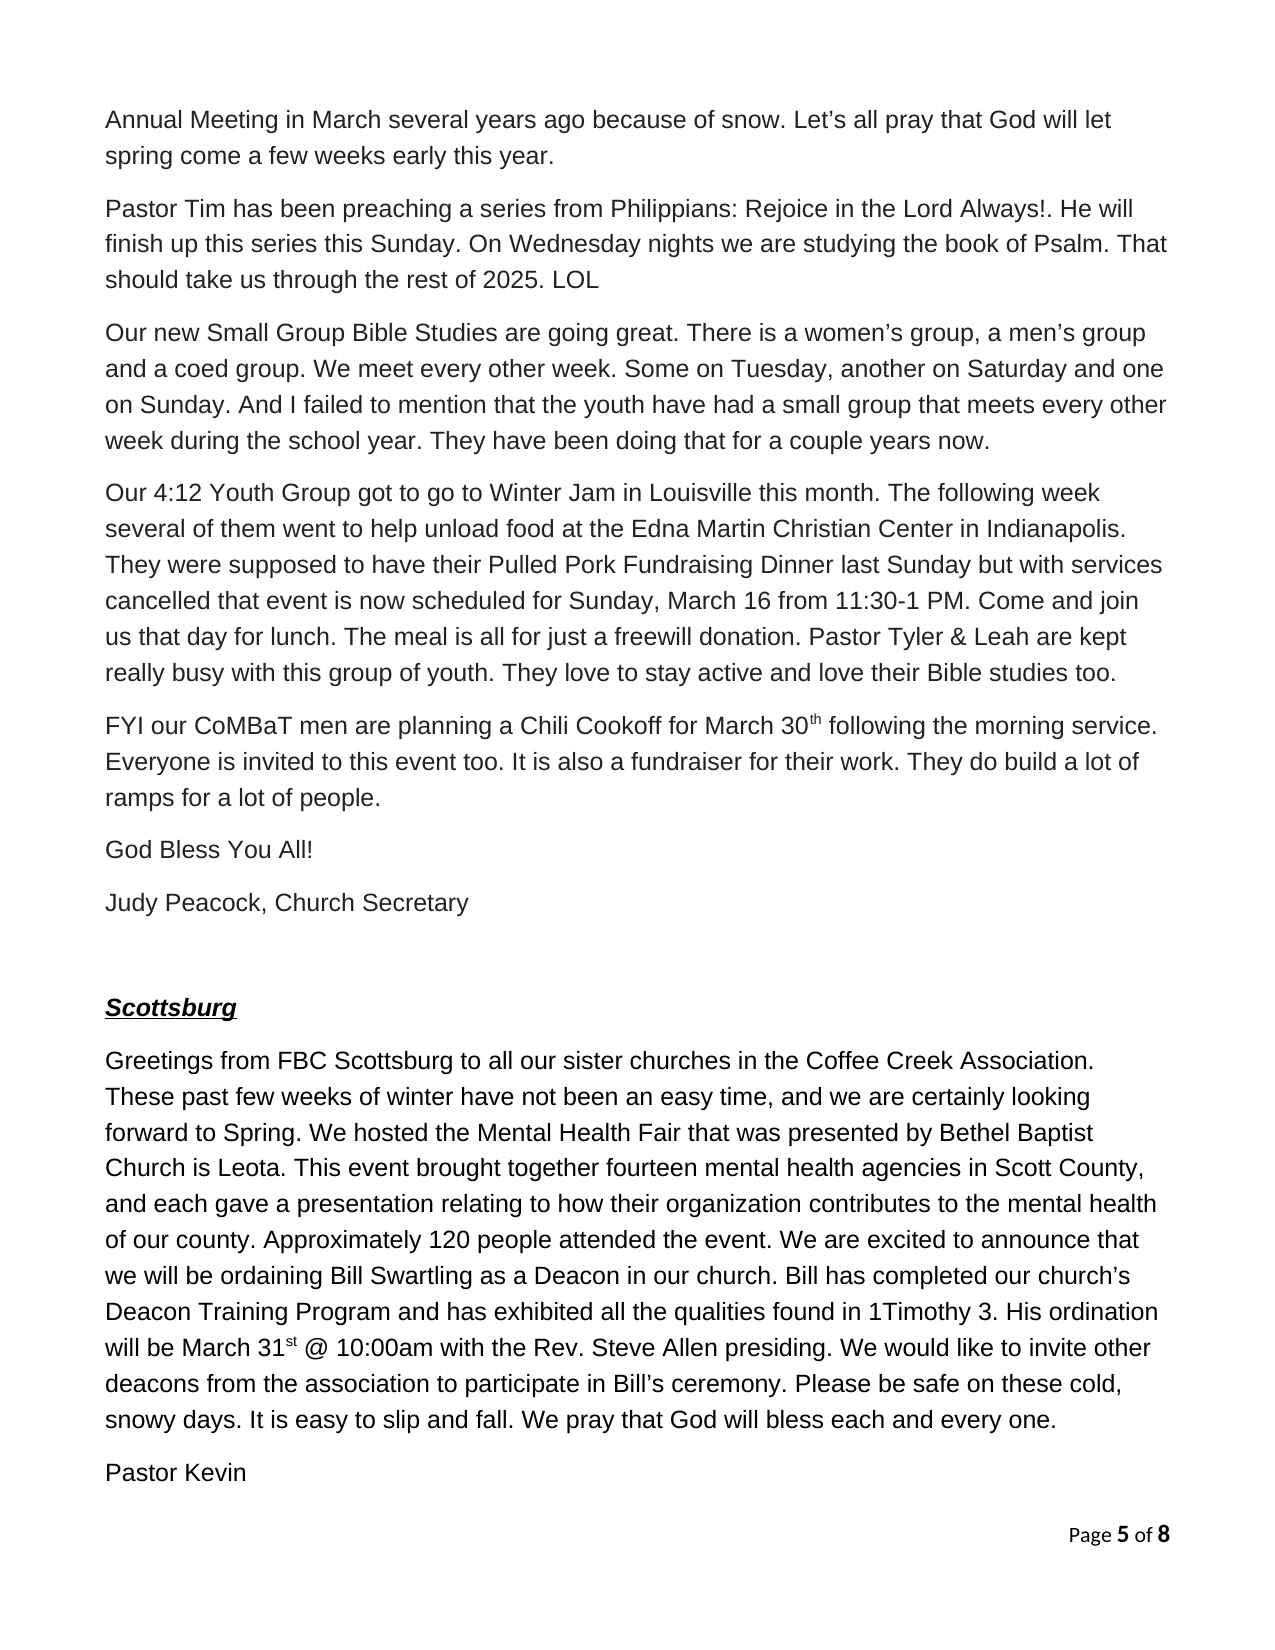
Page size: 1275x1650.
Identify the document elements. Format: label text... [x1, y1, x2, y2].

text Pastor Tim has been preaching a series from Philippians: Rejoice in the Lord Always!. He will finish up this series this Sunday. On Wednesday nights we are studying the book of Psalm. That should take us through the rest of 2025. LOL [105, 193, 1170, 294]
text Judy Peacock, Church Secretary [105, 888, 1170, 917]
text God Bless You All! [105, 835, 1170, 864]
text FYI our CoMBaT men are planning a Chili Cookoff for March 30th following the morning service. Everyone is invited to this event too. It is also a fundraiser for their work. They do build a lot of ramps for a lot of people. [105, 711, 1170, 811]
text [105, 105, 1170, 170]
text Greetings from FBC Scottsburg to all our sister churches in the Coffee Creek Association. These past few weeks of winter have not been an easy time, and we are certainly looking forward to Spring. We hosted the Mental Health Fair that was presented by Bethel Baptist Church is Leota. This event brought together fourteen mental health agencies in Scott County, and each gave a presentation relating to how their organization contributes to the mental health of our county. Approximately 120 people attended the event. We are excited to announce that we will be ordaining Bill Swartling as a Deacon in our church. Bill has completed our church’s Deacon Training Program and has exhibited all the qualities found in 1Timothy 3. His ordination will be March 31st @ 10:00am with the Rev. Steve Allen presiding. We would like to invite other deacons from the association to participate in Bill’s ceremony. Please be safe on these cold, snowy days. It is easy to slip and fall. We pray that God will bless each and every one. [105, 1046, 1170, 1434]
text Our 4:12 Youth Group got to go to Winter Jam in Louisville this month. The following week several of them went to help unload food at the Edna Martin Christian Center in Indianapolis. They were supposed to have their Pulled Pork Fundraising Dinner last Sunday but with services cancelled that event is now scheduled for Sunday, March 16 from 11:30-1 PM. Come and join us that day for lunch. The meal is all for just a freewill donation. Pastor Tyler & Leah are kept really busy with this group of youth. They love to stay active and love their Bible studies too. [105, 478, 1170, 687]
text Pastor Kevin [105, 1458, 1170, 1486]
text Our new Small Group Bible Studies are going great. There is a women’s group, a men’s group and a coed group. We meet every other week. Some on Tuesday, another on Saturday and one on Sunday. And I failed to mention that the youth have had a small group that meets every other week during the school year. They have been doing that for a couple years now. [105, 318, 1170, 454]
text Scottsburg [105, 993, 1170, 1022]
